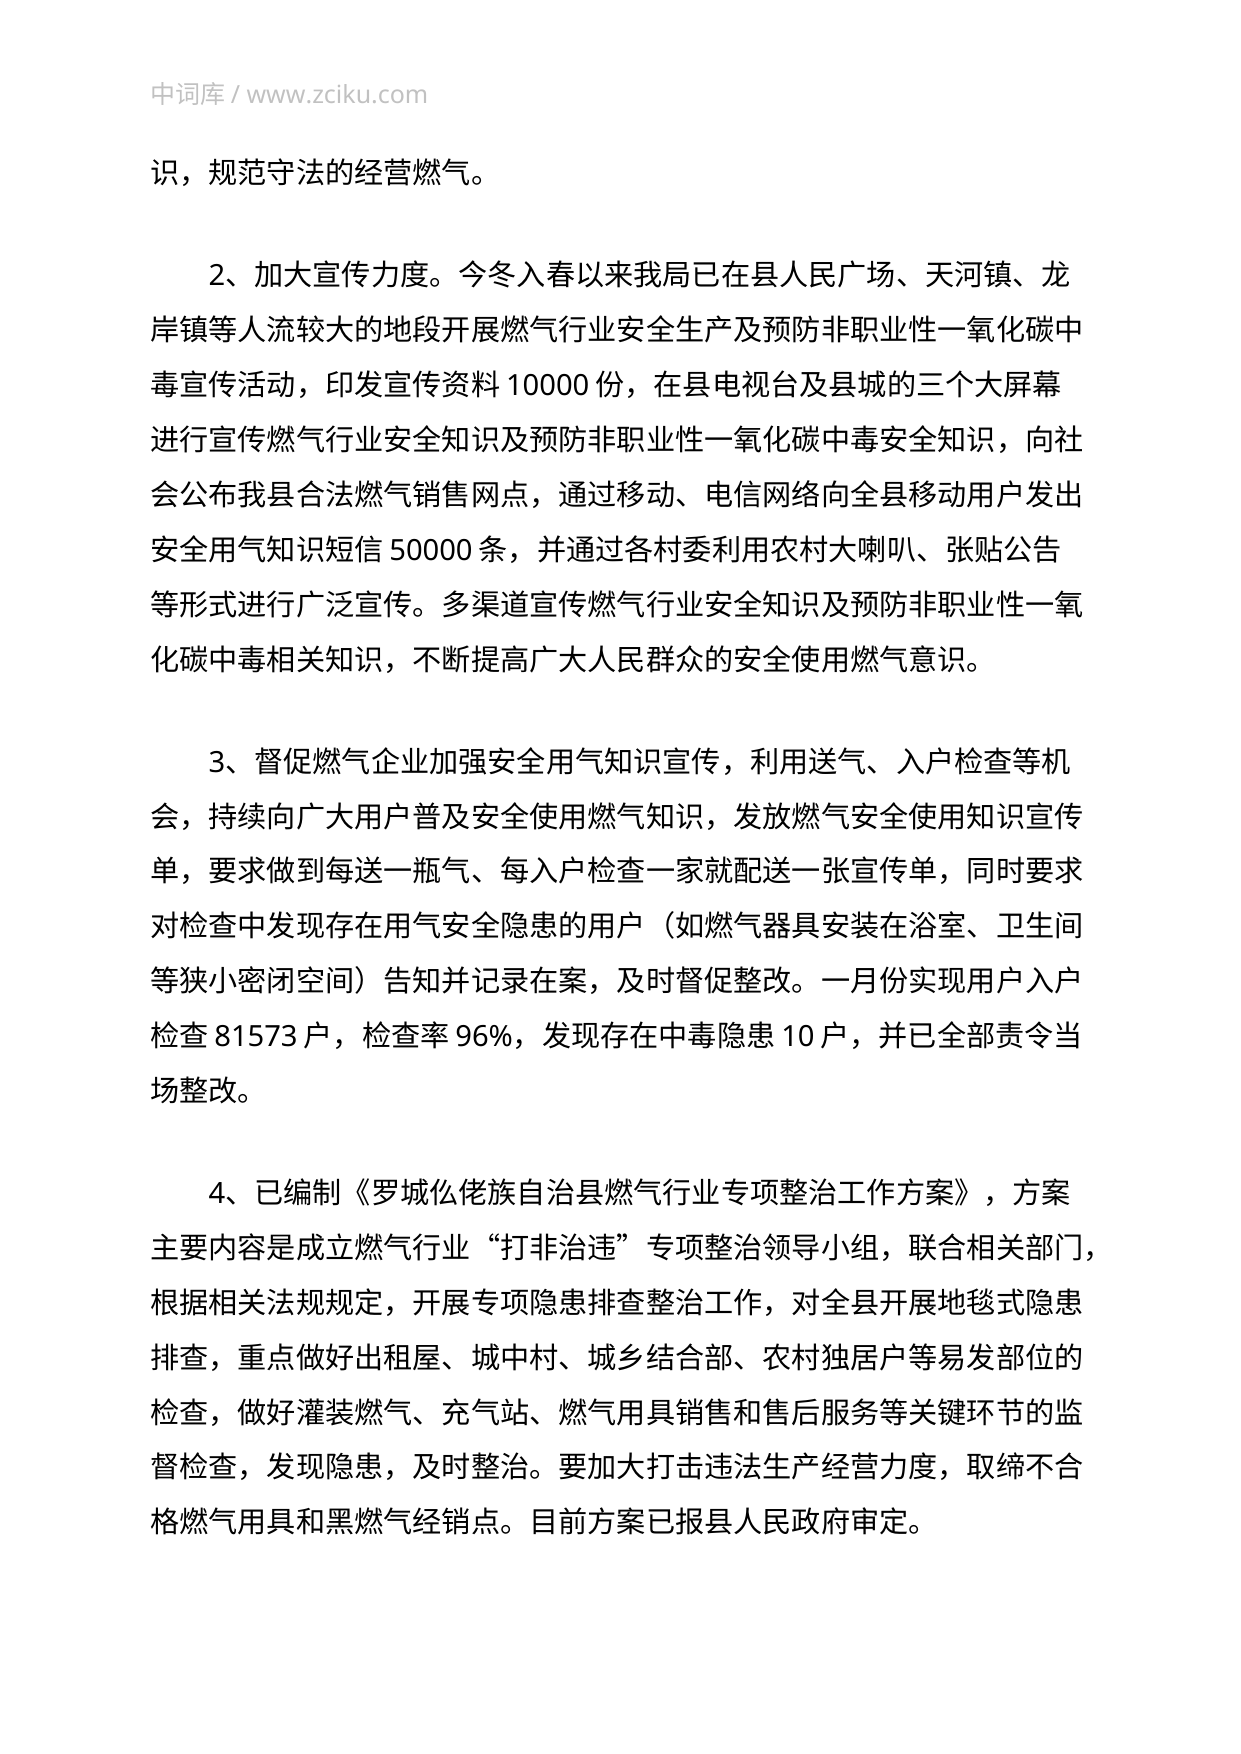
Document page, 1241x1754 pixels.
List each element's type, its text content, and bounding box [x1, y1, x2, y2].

text 2、加大宣传力度。今冬入春以来我局已在县人民广场、天河镇、龙岸镇等人流较大的地段开展燃气行业安全生产及预防非职业性一氧化碳中毒宣传活动，印发宣传资料10000份，在县电视台及县城的三个大屏幕进行宣传燃气行业安全知识及预防非职业性一氧化碳中毒安全知识，向社会公布我县合法燃气销售网点，通过移动、电信网络向全县移动用户发出安全用气知识短信50000条，并通过各村委利用农村大喇叭、张贴公告等形式进行广泛宣传。多渠道宣传燃气行业安全知识及预防非职业性一氧化碳中毒相关知识，不断提高广大人民群众的安全使用燃气意识。 [150, 252, 1090, 679]
text 4、已编制《罗城仫佬族自治县燃气行业专项整治工作方案》，方案主要内容是成立燃气行业“打非治违”专项整治领导小组，联合相关部门，根据相关法规规定，开展专项隐患排查整治工作，对全县开展地毯式隐患排查，重点做好出租屋、城中村、城乡结合部、农村独居户等易发部位的检查，做好灌装燃气、充气站、燃气用具销售和售后服务等关键环节的监督检查，发现隐患，及时整治。要加大打击违法生产经营力度，取缔不合格燃气用具和黑燃气经销点。目前方案已报县人民政府审定。 [150, 1169, 1090, 1541]
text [150, 150, 1090, 192]
text 3、督促燃气企业加强安全用气知识宣传，利用送气、入户检查等机会，持续向广大用户普及安全使用燃气知识，发放燃气安全使用知识宣传单，要求做到每送一瓶气、每入户检查一家就配送一张宣传单，同时要求对检查中发现存在用气安全隐患的用户（如燃气器具安装在浴室、卫生间等狭小密闭空间）告知并记录在案，及时督促整改。一月份实现用户入户检查81573户，检查率96%，发现存在中毒隐患10户，并已全部责令当场整改。 [150, 738, 1090, 1110]
